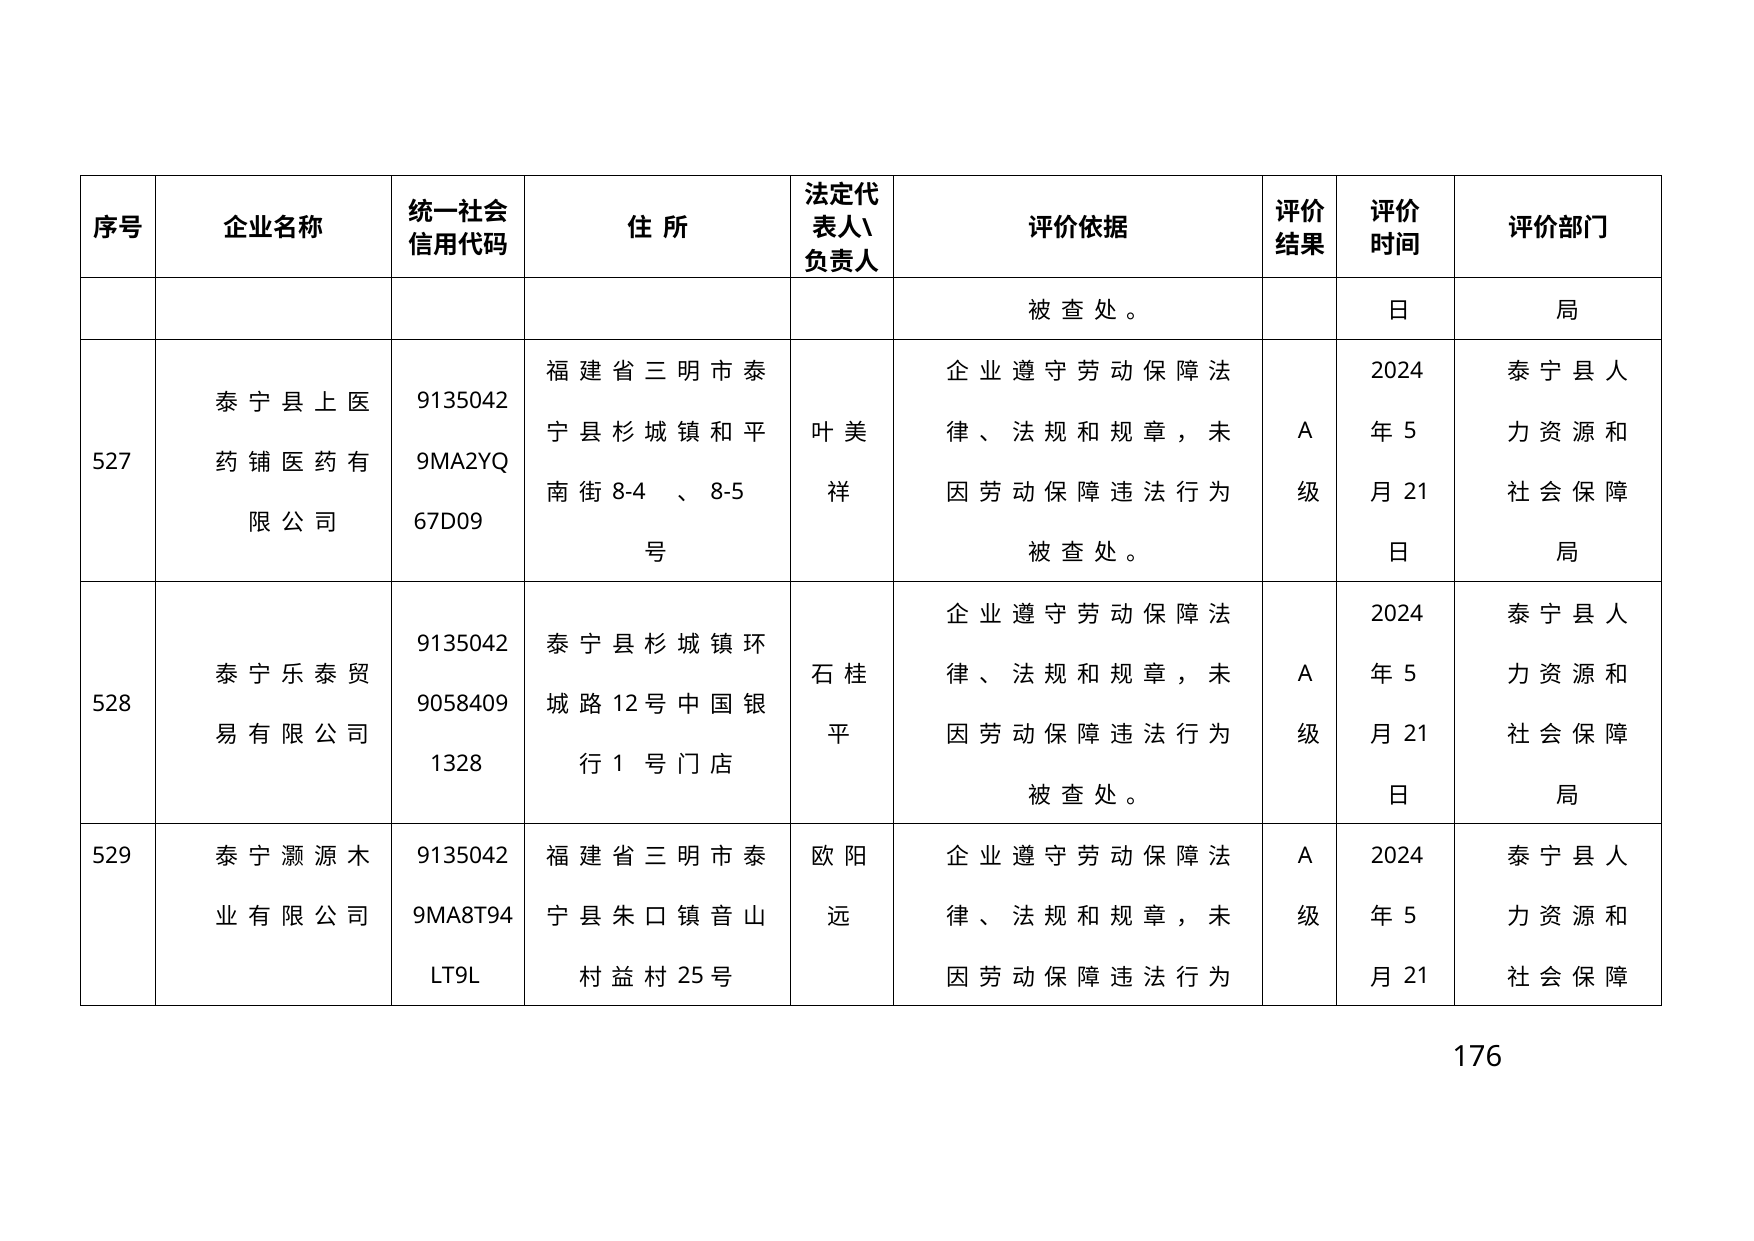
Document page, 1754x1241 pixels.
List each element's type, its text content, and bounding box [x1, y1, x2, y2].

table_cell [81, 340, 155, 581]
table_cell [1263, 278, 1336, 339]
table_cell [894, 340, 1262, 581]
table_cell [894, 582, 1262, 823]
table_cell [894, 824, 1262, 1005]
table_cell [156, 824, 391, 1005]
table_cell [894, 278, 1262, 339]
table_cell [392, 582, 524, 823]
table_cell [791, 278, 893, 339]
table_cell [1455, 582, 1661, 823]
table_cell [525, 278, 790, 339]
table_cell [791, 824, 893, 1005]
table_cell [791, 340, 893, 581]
table_header 评价结果 [1263, 176, 1336, 277]
table_header 序号 [81, 176, 155, 277]
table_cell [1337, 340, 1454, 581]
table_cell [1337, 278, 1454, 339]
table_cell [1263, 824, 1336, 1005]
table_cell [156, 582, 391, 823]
table_header 评价部门 [1455, 176, 1661, 277]
table_header 住 所 [525, 176, 790, 277]
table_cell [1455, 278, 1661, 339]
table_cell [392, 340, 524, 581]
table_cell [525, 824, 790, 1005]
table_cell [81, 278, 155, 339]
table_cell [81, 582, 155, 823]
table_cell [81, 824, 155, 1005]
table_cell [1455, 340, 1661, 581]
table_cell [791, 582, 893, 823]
table_header 统一社会信用代码 [392, 176, 524, 277]
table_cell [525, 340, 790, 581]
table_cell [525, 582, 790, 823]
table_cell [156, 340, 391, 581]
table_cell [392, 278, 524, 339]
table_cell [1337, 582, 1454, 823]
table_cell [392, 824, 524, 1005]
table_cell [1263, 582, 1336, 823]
table_header 法定代表人\负责人 [791, 176, 893, 277]
table_header 评价 时间 [1337, 176, 1454, 277]
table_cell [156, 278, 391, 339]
table_header 企业名称 [156, 176, 391, 277]
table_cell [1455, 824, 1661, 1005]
table_header 评价依据 [894, 176, 1262, 277]
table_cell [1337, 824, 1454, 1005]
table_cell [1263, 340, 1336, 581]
